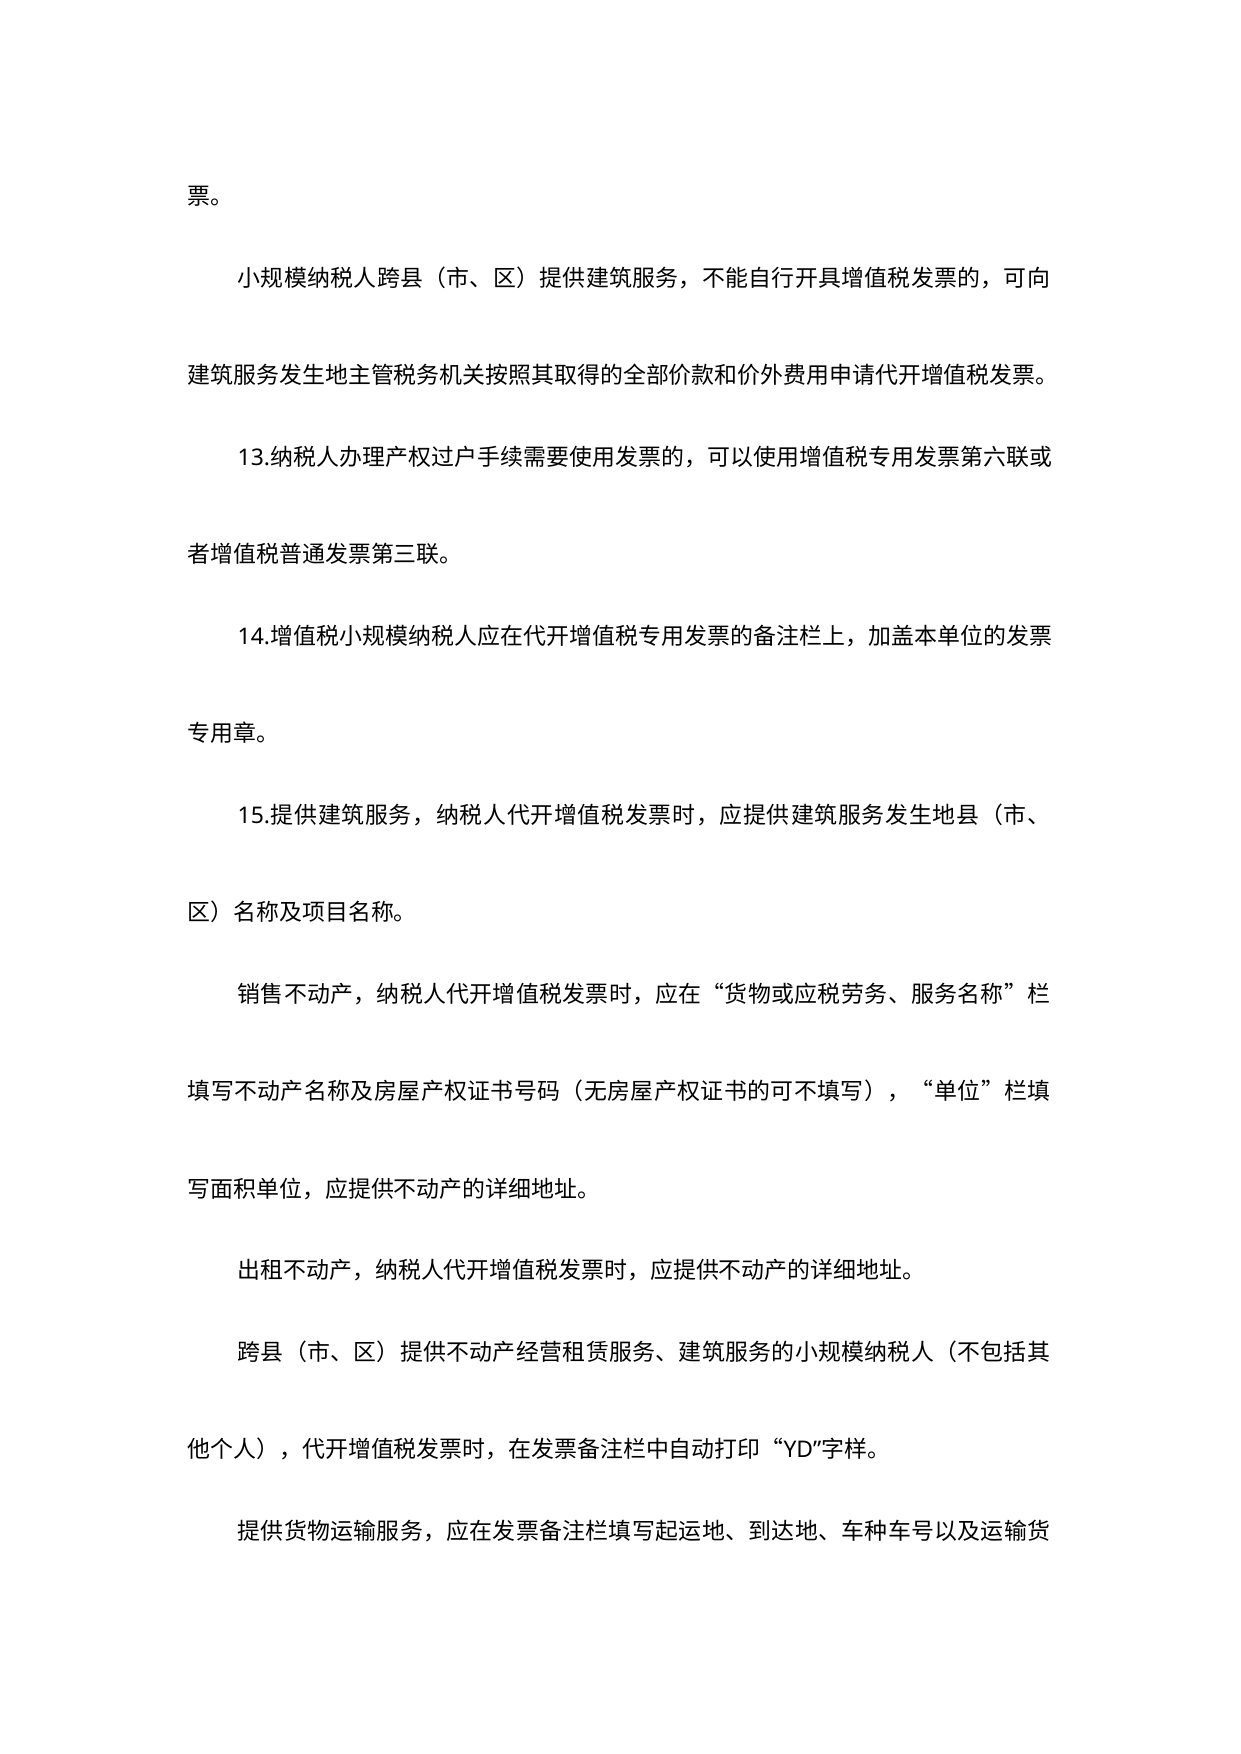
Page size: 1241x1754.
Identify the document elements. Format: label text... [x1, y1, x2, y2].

text 15.提供建筑服务，纳税人代开增值税发票时，应提供建筑服务发生地县（市、区）名称及项目名称。 [187, 781, 1053, 943]
text 销售不动产，纳税人代开增值税发票时，应在“货物或应税劳务、服务名称”栏填写不动产名称及房屋产权证书号码（无房屋产权证书的可不填写），“单位”栏填写面积单位，应提供不动产的详细地址。 [187, 960, 1053, 1220]
text 14.增值税小规模纳税人应在代开增值税专用发票的备注栏上，加盖本单位的发票专用章。 [187, 602, 1053, 764]
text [187, 1497, 1053, 1562]
text 13.纳税人办理产权过户手续需要使用发票的，可以使用增值税专用发票第六联或者增值税普通发票第三联。 [187, 423, 1053, 585]
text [187, 162, 1053, 227]
text 跨县（市、区）提供不动产经营租赁服务、建筑服务的小规模纳税人（不包括其他个人），代开增值税发票时，在发票备注栏中自动打印“YD”字样。 [187, 1318, 1053, 1480]
text 出租不动产，纳税人代开增值税发票时，应提供不动产的详细地址。 [187, 1236, 1053, 1301]
text 小规模纳税人跨县（市、区）提供建筑服务，不能自行开具增值税发票的，可向建筑服务发生地主管税务机关按照其取得的全部价款和价外费用申请代开增值税发票。 [187, 243, 1053, 406]
